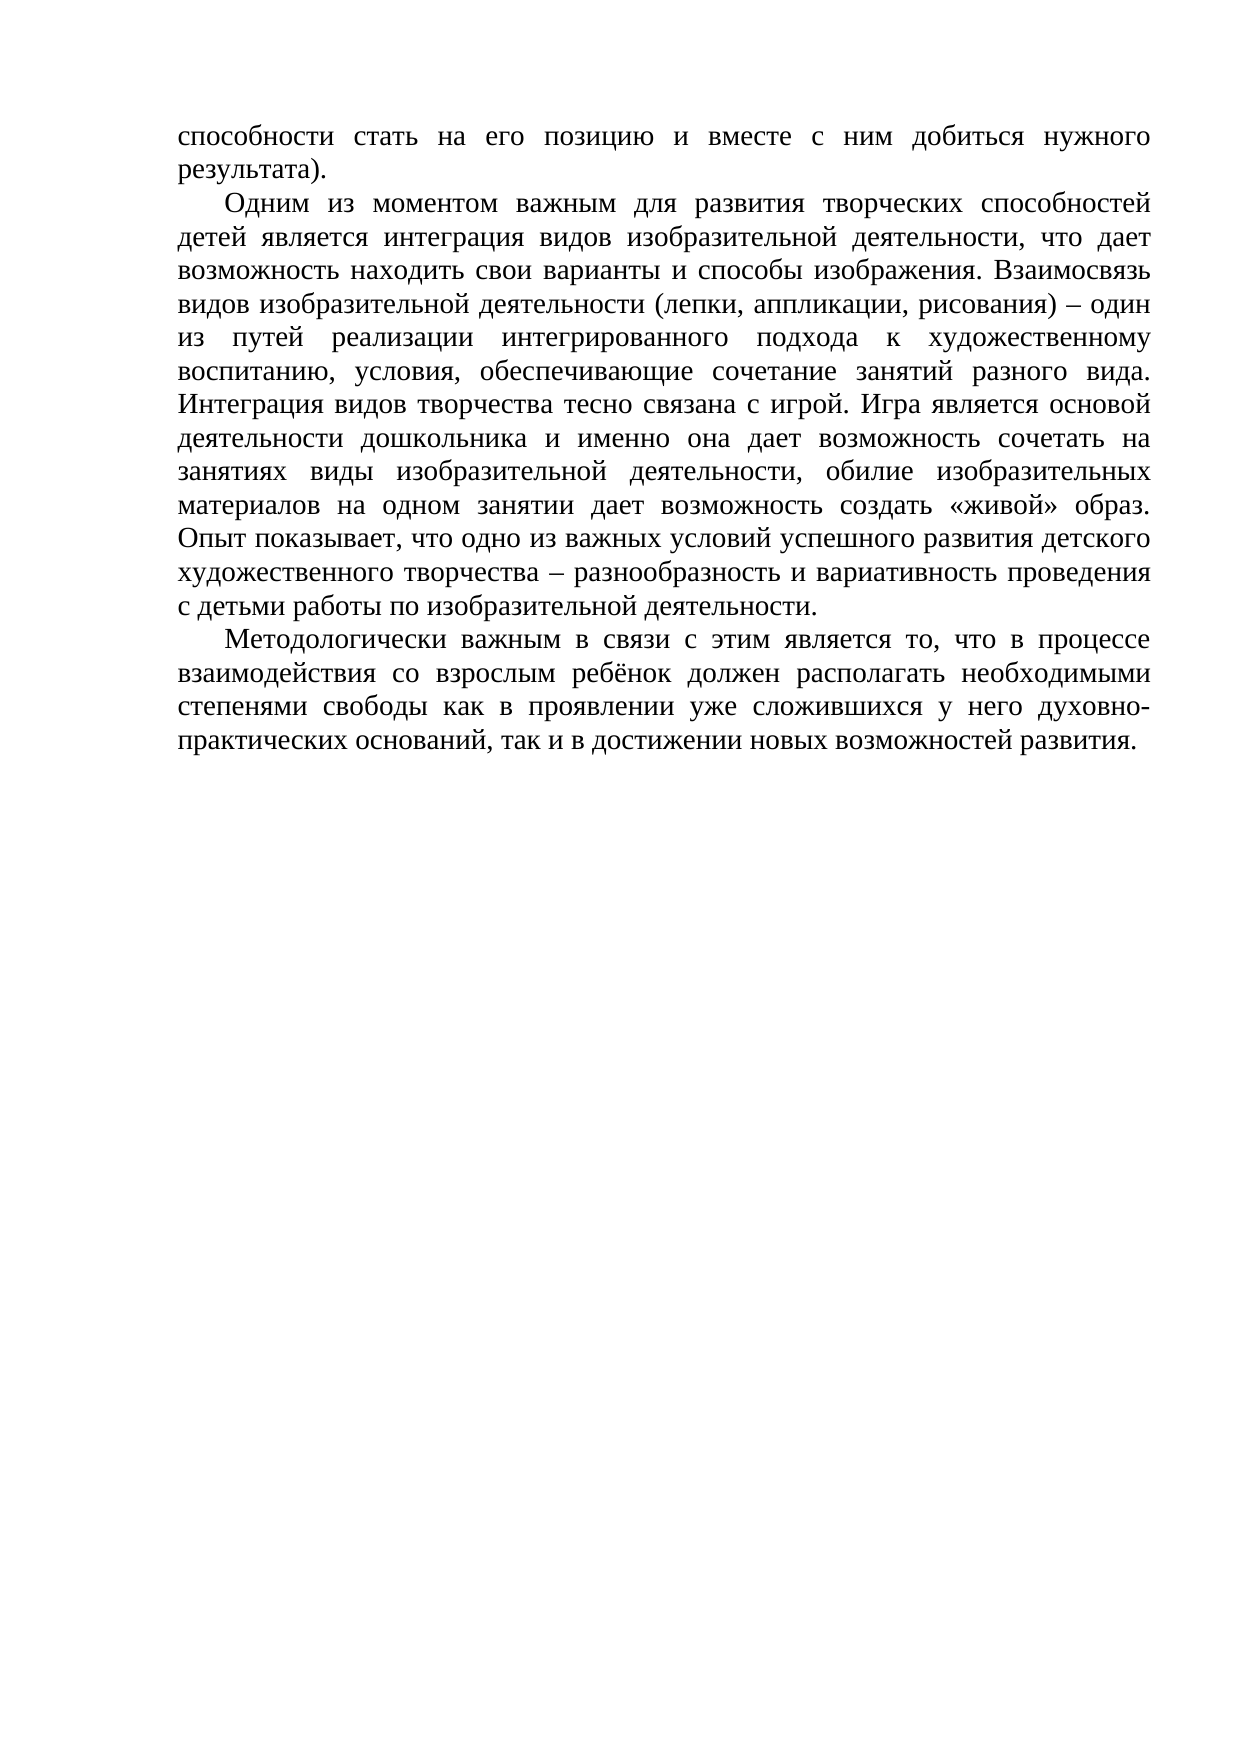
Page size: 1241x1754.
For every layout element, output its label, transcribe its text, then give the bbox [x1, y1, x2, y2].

text Методологически важным в связи с этим является то, что в процессе взаимодействия со взрослым ребёнок должен располагать необходимыми степенями свободы как в проявлении уже сложившихся у него духовно-практических оснований, так и в достижении новых возможностей развития. [177, 621, 1152, 755]
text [177, 118, 1152, 185]
text Одним из моментом важным для развития творческих способностей детей является интеграция видов изобразительной деятельности, что дает возможность находить свои варианты и способы изображения. Взаимосвязь видов изобразительной деятельности (лепки, аппликации, рисования) – один из путей реализации интегрированного подхода к художественному воспитанию, условия, обеспечивающие сочетание занятий разного вида. Интеграция видов творчества тесно связана с игрой. Игра является основой деятельности дошкольника и именно она дает возможность сочетать на занятиях виды изобразительной деятельности, обилие изобразительных материалов на одном занятии дает возможность создать «живой» образ. Опыт показывает, что одно из важных условий успешного развития детского художественного творчества – разнообразность и вариативность проведения с детьми работы по изобразительной деятельности. [177, 185, 1152, 621]
